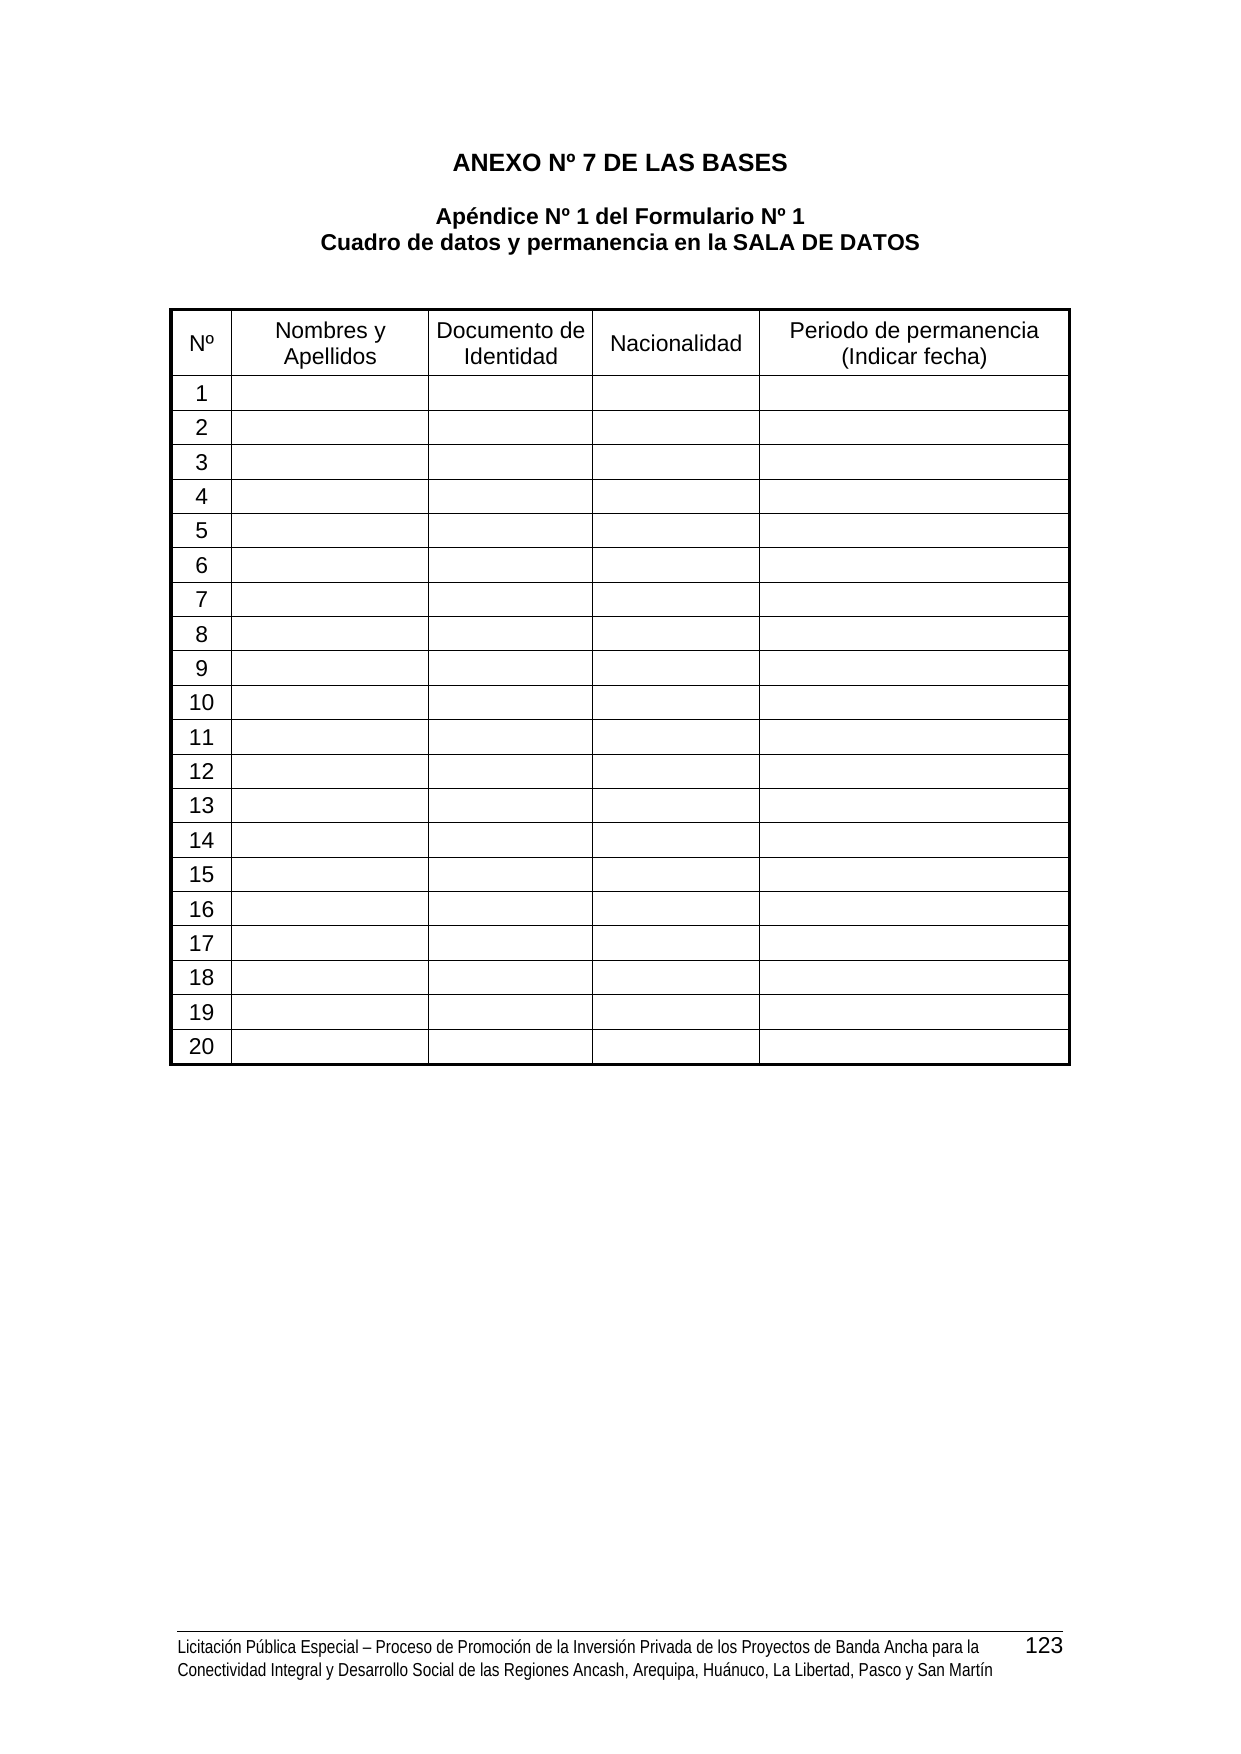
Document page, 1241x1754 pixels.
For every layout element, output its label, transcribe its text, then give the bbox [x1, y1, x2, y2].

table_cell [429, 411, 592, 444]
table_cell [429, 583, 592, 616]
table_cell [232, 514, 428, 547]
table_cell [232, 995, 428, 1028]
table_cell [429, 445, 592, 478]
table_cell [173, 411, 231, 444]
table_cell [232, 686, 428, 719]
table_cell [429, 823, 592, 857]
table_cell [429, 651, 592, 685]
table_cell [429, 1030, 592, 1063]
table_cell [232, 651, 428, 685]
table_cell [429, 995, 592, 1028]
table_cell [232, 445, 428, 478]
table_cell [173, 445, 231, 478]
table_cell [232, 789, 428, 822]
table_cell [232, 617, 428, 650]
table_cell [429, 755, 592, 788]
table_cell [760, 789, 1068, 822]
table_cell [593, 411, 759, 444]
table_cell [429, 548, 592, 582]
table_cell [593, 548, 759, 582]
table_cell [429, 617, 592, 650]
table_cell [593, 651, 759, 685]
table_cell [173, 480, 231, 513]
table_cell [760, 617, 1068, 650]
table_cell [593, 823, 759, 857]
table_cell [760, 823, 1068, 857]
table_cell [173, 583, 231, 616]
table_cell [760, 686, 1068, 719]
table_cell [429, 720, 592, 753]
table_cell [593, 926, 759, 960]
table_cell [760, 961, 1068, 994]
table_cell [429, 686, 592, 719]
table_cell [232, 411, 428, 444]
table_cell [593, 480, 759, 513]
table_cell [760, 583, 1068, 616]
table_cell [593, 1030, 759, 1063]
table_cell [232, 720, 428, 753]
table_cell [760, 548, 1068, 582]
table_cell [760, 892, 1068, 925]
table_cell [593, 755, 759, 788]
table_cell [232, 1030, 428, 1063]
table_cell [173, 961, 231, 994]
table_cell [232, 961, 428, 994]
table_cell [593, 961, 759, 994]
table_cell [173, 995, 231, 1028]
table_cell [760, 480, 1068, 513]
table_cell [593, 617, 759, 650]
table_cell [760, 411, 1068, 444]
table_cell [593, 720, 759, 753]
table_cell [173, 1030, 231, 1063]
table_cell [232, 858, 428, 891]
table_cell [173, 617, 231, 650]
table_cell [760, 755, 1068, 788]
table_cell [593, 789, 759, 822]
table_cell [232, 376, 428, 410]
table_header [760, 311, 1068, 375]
text Apéndice Nº 1 del Formulario Nº 1 [177, 203, 1063, 229]
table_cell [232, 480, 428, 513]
text Cuadro de datos y permanencia en la SALA DE DATOS [177, 229, 1063, 256]
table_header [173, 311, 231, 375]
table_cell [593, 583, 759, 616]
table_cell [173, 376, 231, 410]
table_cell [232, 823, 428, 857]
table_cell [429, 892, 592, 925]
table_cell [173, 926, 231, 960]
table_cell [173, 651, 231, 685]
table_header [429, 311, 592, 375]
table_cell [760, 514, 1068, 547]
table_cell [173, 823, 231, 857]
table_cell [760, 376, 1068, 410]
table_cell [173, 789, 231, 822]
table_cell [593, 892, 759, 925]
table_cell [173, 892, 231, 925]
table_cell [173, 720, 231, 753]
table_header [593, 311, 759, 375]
text ANEXO Nº 7 DE LAS BASES [177, 148, 1063, 176]
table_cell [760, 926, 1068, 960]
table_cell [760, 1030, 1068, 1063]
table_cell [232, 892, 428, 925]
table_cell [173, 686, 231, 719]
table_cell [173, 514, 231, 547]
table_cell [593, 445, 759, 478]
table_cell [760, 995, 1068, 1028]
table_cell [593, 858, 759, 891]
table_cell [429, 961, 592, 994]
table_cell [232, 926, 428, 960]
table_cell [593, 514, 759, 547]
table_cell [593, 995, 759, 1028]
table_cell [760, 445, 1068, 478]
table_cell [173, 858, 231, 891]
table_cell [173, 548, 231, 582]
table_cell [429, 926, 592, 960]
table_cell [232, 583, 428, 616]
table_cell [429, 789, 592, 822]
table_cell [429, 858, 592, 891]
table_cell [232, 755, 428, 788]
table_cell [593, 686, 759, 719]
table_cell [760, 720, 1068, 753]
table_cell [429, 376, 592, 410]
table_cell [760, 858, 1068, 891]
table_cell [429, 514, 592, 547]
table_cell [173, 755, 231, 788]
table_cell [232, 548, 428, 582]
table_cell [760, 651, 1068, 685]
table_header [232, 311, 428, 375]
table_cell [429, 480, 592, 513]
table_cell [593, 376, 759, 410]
